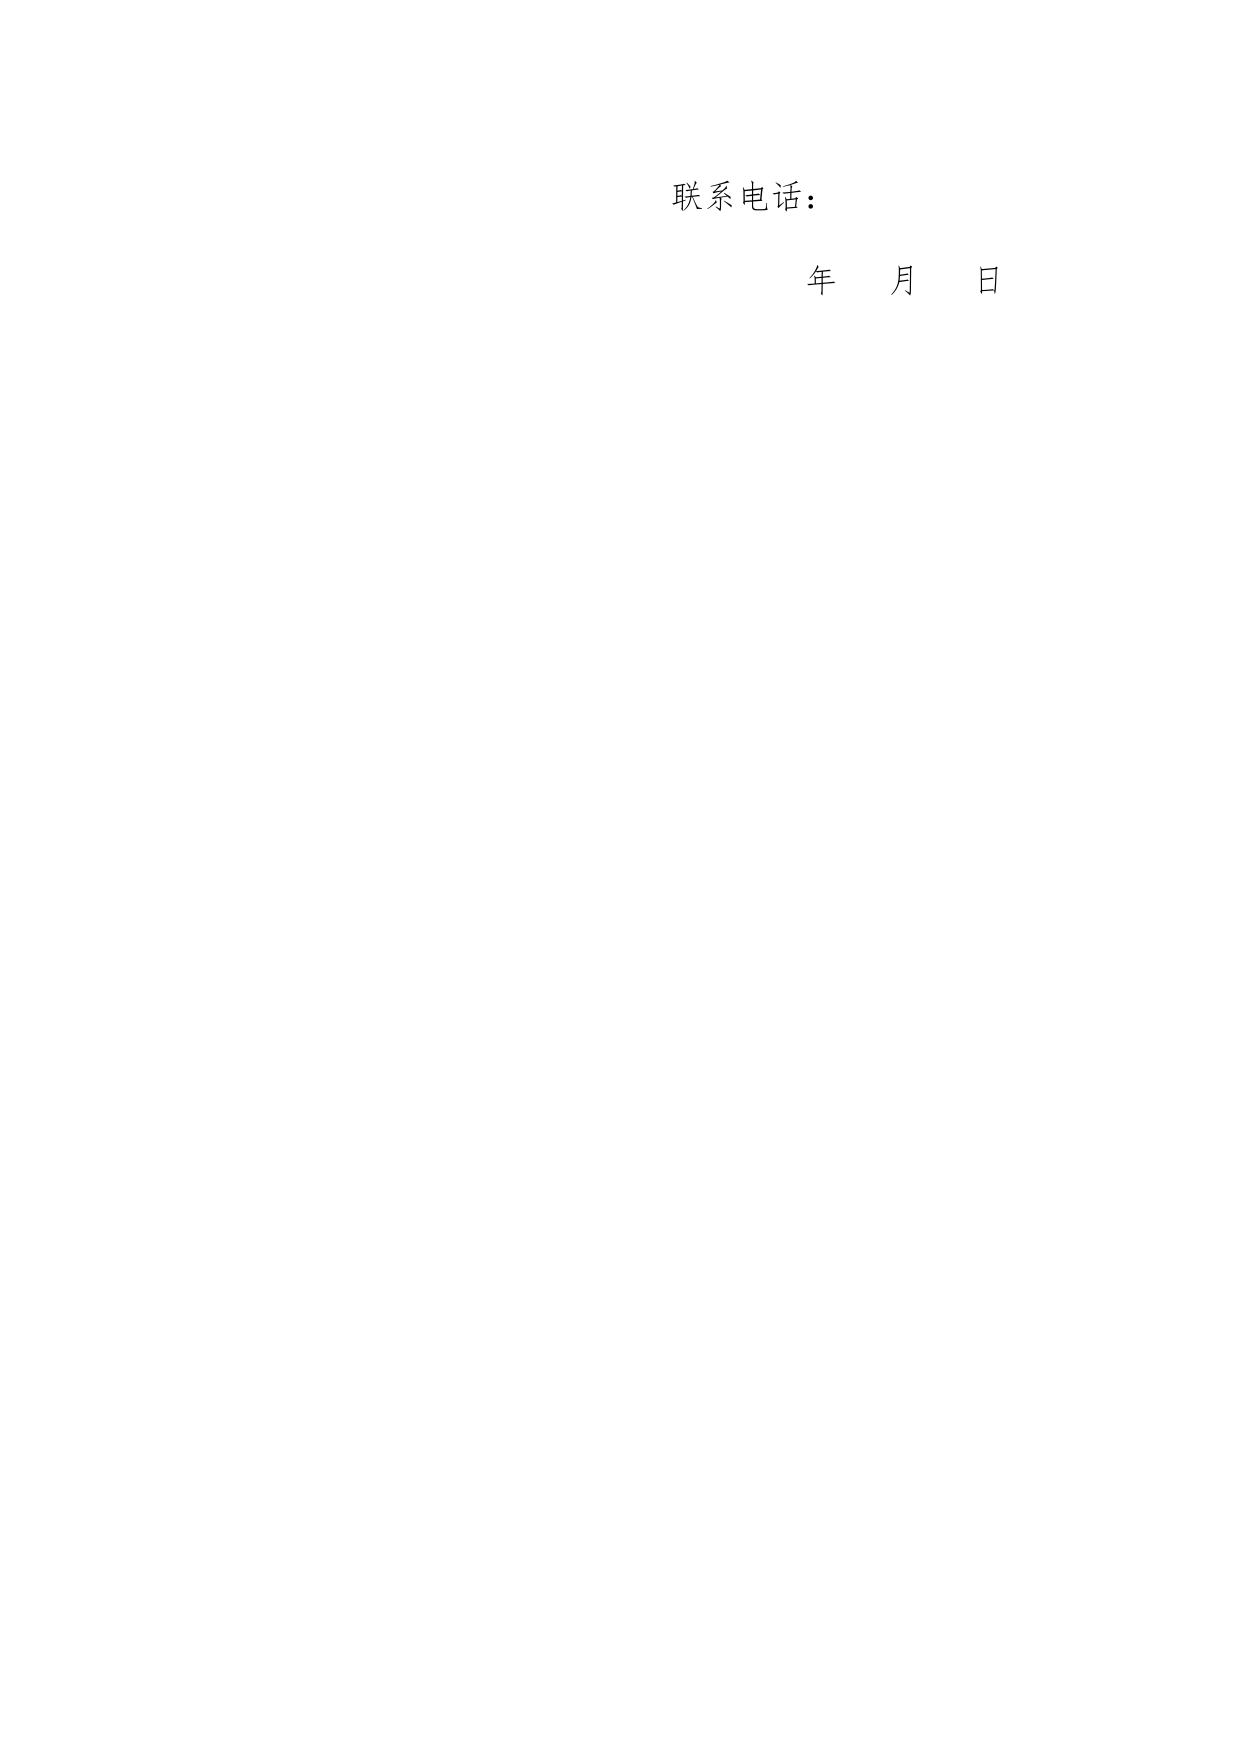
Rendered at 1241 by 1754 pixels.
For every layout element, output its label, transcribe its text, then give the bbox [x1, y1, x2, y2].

text 联系电话： [187, 162, 1053, 227]
text 年 月 日 [187, 246, 1053, 311]
